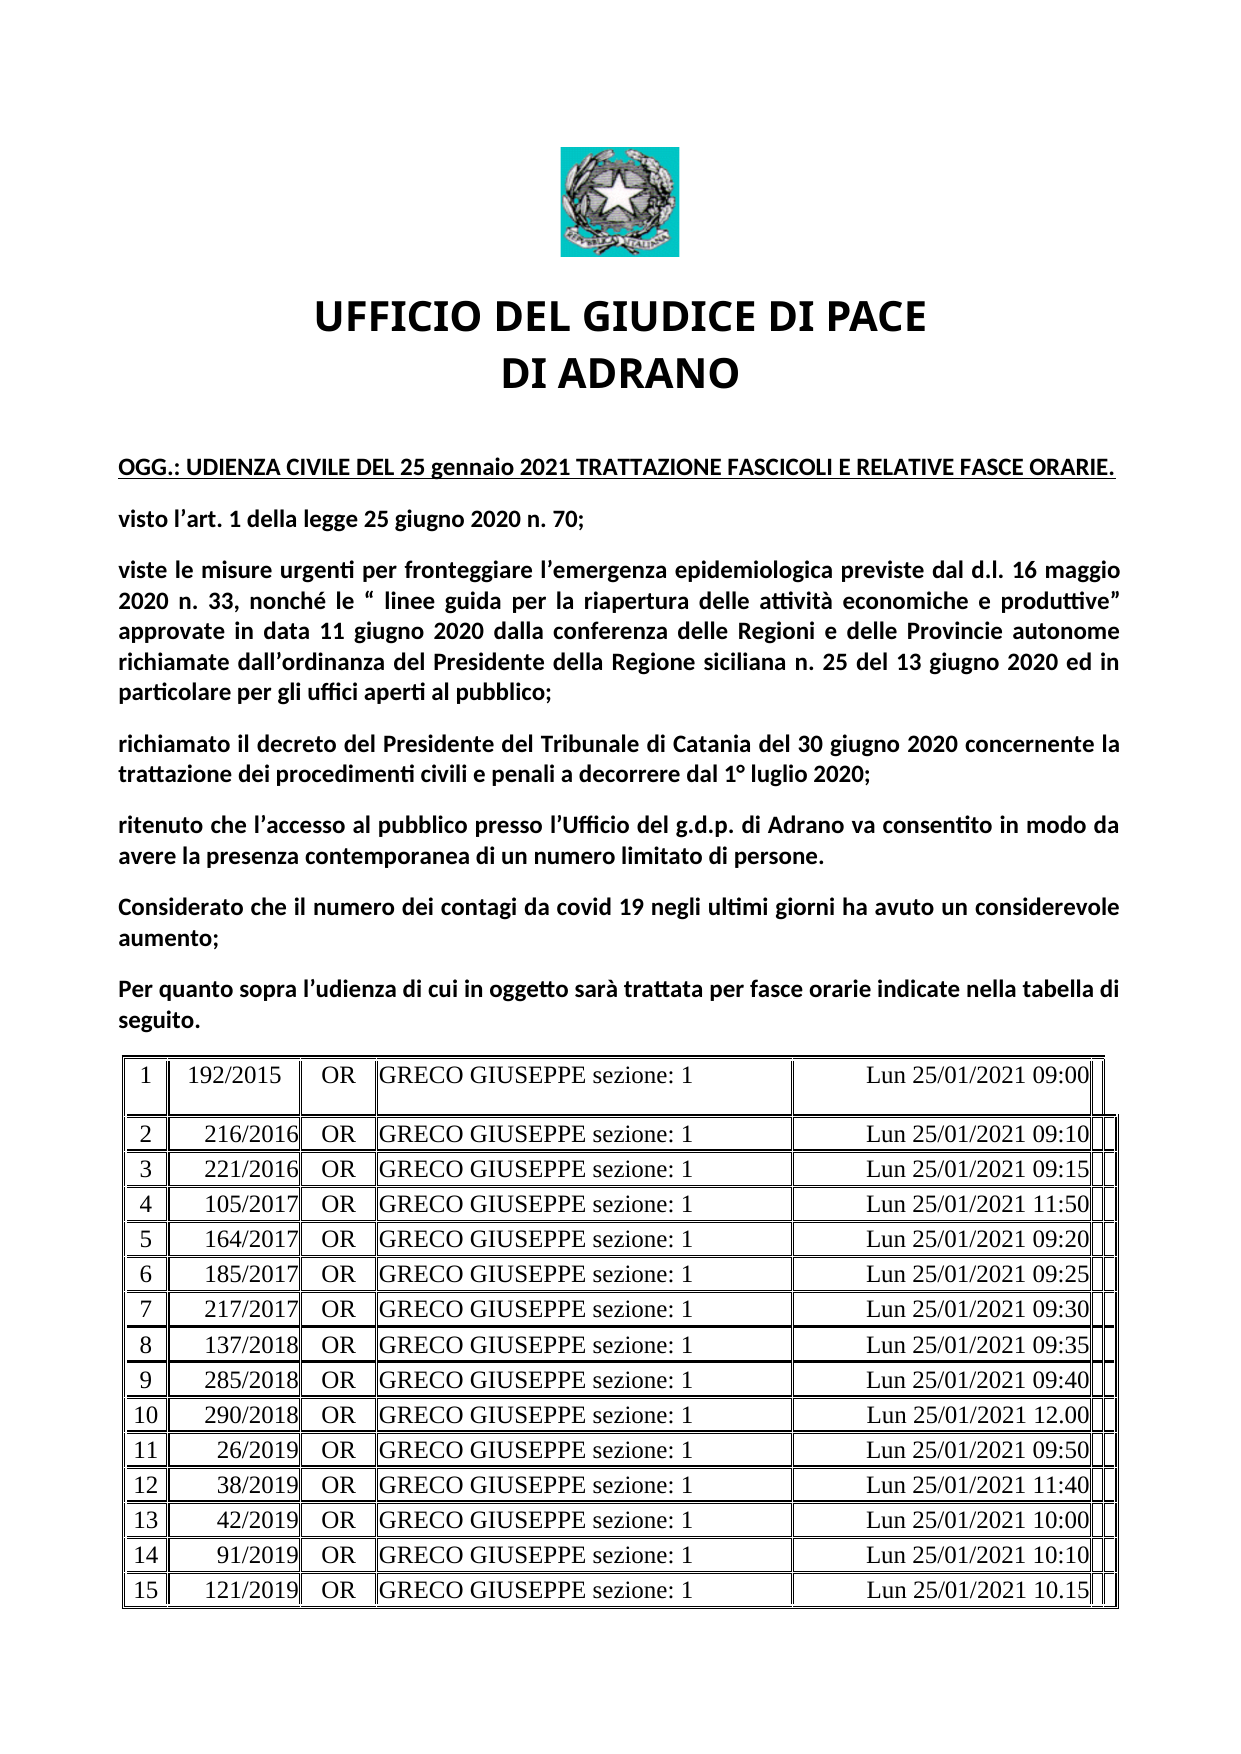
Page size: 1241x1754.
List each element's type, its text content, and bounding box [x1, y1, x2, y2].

table_cell 7 [123, 1290, 168, 1325]
table_header OR [301, 1059, 376, 1114]
table_cell [1093, 1188, 1102, 1219]
table_cell [1105, 1360, 1115, 1395]
table_cell GRECO GIUSEPPE sezione: 1 [378, 1223, 791, 1255]
table_cell [1105, 1149, 1116, 1184]
table_cell OR [302, 1293, 375, 1325]
table_cell 14 [123, 1536, 168, 1571]
table_cell 105/2017 [170, 1188, 299, 1219]
text UFFICIO DEL GIUDICE DI PACE [118, 287, 1122, 344]
table_cell [1105, 1185, 1116, 1219]
table_cell OR [302, 1399, 375, 1430]
table_cell OR [302, 1363, 375, 1395]
table_cell 216/2016 [170, 1118, 299, 1149]
table_cell Lun 25/01/2021 10.15 [793, 1574, 1092, 1606]
table_cell OR [302, 1504, 375, 1536]
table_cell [376, 1574, 792, 1606]
table_cell GRECO GIUSEPPE sezione: 1 [378, 1363, 791, 1395]
table_cell 9 [125, 1360, 166, 1395]
table_cell OR [302, 1328, 375, 1360]
table_cell GRECO GIUSEPPE sezione: 1 [378, 1328, 791, 1360]
table_cell [1105, 1500, 1116, 1536]
table_cell Lun 25/01/2021 09:40 [794, 1363, 1090, 1395]
table_cell Lun 25/01/2021 09:35 [794, 1328, 1090, 1360]
table_cell GRECO GIUSEPPE sezione: 1 [378, 1539, 791, 1571]
table_cell [1104, 1290, 1117, 1325]
table_cell 164/2017 [170, 1223, 299, 1255]
text OGG.: UDIENZA CIVILE DEL 25 gennaio 2021 TRATTAZIONE FASCICOLI E RELATIVE FASCE ORARIE. [118, 452, 1122, 482]
table_header 1 [125, 1057, 168, 1114]
table_cell [1105, 1395, 1116, 1430]
table_cell OR [302, 1539, 375, 1571]
table_cell 285/2018 [170, 1363, 299, 1395]
table_cell [1093, 1434, 1102, 1465]
table_cell [1105, 1325, 1115, 1360]
table_cell 137/2018 [170, 1328, 299, 1360]
table_cell [1105, 1430, 1116, 1465]
table_cell 2 [125, 1114, 166, 1149]
table_cell Lun 25/01/2021 10:10 [794, 1539, 1090, 1571]
table_cell [1104, 1571, 1117, 1606]
table_cell GRECO GIUSEPPE sezione: 1 [378, 1258, 791, 1290]
table_cell Lun 25/01/2021 09:25 [794, 1258, 1090, 1290]
table_cell [1093, 1539, 1102, 1571]
table_cell 38/2019 [170, 1469, 299, 1500]
table_cell [1105, 1114, 1117, 1149]
table_cell GRECO GIUSEPPE sezione: 1 [378, 1188, 791, 1219]
table_cell [1093, 1223, 1102, 1255]
table_cell GRECO GIUSEPPE sezione: 1 [378, 1469, 791, 1500]
table_cell [1093, 1328, 1102, 1360]
table_cell GRECO GIUSEPPE sezione: 1 [378, 1118, 791, 1149]
table_cell 10 [125, 1395, 166, 1430]
table_cell Lun 25/01/2021 11:40 [794, 1469, 1090, 1500]
table_cell 8 [125, 1325, 166, 1360]
table_cell [1092, 1574, 1103, 1606]
table_cell Lun 25/01/2021 12.00 [794, 1399, 1090, 1430]
table_cell GRECO GIUSEPPE sezione: 1 [378, 1153, 791, 1184]
text DI ADRANO [118, 344, 1122, 401]
text ritenuto che l’accesso al pubblico presso l’Ufficio del g.d.p. di Adrano va consentito in modo da avere la presenza contemporanea di un numero limitato di persone. [118, 809, 1122, 871]
table_cell GRECO GIUSEPPE sezione: 1 [378, 1504, 791, 1536]
table_cell Lun 25/01/2021 11:50 [794, 1188, 1090, 1219]
table_cell Lun 25/01/2021 09:50 [794, 1434, 1090, 1465]
table_cell [1093, 1118, 1102, 1149]
table_cell GRECO GIUSEPPE sezione: 1 [378, 1399, 791, 1430]
table_header [1092, 1059, 1103, 1114]
text viste le misure urgenti per fronteggiare l’emergenza epidemiologica previste dal d.l. 16 maggio 2020 n. 33, nonché le “ linee guida per la riapertura delle attività economiche e produttive” approvate in data 11 giugno 2020 dalla conferenza delle Regioni e delle Provincie autonome richiamate dall’ordinanza del Presidente della Regione siciliana n. 25 del 13 giugno 2020 ed in particolare per gli uffici aperti al pubblico; [118, 554, 1122, 707]
table_cell Lun 25/01/2021 10:00 [794, 1504, 1090, 1536]
table_cell OR [302, 1258, 375, 1290]
text visto l’art. 1 della legge 25 giugno 2020 n. 70; [118, 503, 1122, 533]
table_cell [1093, 1399, 1102, 1430]
picture [560, 147, 680, 257]
table_cell OR [302, 1469, 375, 1500]
table_cell Lun 25/01/2021 09:10 [794, 1118, 1090, 1149]
table_cell OR [302, 1153, 375, 1184]
table_cell 12 [125, 1465, 166, 1500]
text Considerato che il numero dei contagi da covid 19 negli ultimi giorni ha avuto un considerevole aumento; [118, 891, 1122, 952]
table_cell GRECO GIUSEPPE sezione: 1 [378, 1434, 791, 1465]
table_cell OR [302, 1434, 375, 1465]
table_cell [1104, 1255, 1117, 1290]
table_header Lun 25/01/2021 09:00 [793, 1059, 1092, 1114]
table_cell OR [302, 1223, 375, 1255]
table_cell Lun 25/01/2021 09:15 [794, 1153, 1090, 1184]
table_cell [1093, 1469, 1102, 1500]
table_cell [1104, 1536, 1117, 1571]
table_cell 5 [125, 1220, 166, 1255]
table_cell 221/2016 [170, 1153, 299, 1184]
table_cell [1105, 1465, 1116, 1500]
table_cell 6 [123, 1255, 168, 1290]
table_header GRECO GIUSEPPE sezione: 1 [376, 1059, 792, 1114]
table_cell 91/2019 [170, 1539, 299, 1571]
table_cell 290/2018 [170, 1399, 299, 1430]
table_cell OR [301, 1574, 376, 1606]
text Per quanto sopra l’udienza di cui in oggetto sarà trattata per fasce orarie indicate nella tabella di seguito. [118, 973, 1122, 1034]
table_cell 13 [125, 1500, 166, 1536]
table_cell 3 [125, 1149, 166, 1184]
table_cell [1093, 1363, 1102, 1395]
table_cell [1093, 1504, 1102, 1536]
table_cell 26/2019 [170, 1434, 299, 1465]
table_cell [1093, 1293, 1102, 1325]
table_cell 11 [125, 1430, 166, 1465]
table_cell 42/2019 [170, 1504, 299, 1536]
table_cell [1093, 1153, 1102, 1184]
table_cell [1093, 1258, 1102, 1290]
table_cell 4 [125, 1185, 166, 1219]
table_cell [1105, 1220, 1116, 1255]
table_cell OR [302, 1118, 375, 1149]
table_cell 185/2017 [170, 1258, 299, 1290]
table_cell Lun 25/01/2021 09:30 [794, 1293, 1090, 1325]
table_cell Lun 25/01/2021 09:20 [794, 1223, 1090, 1255]
table_cell OR [302, 1188, 375, 1219]
table_header 192/2015 [168, 1059, 301, 1114]
table_cell 121/2019 [168, 1574, 301, 1606]
table_cell GRECO GIUSEPPE sezione: 1 [378, 1293, 791, 1325]
table_cell 217/2017 [170, 1293, 299, 1325]
table_cell 15 [123, 1571, 168, 1606]
text richiamato il decreto del Presidente del Tribunale di Catania del 30 giugno 2020 concernente la trattazione dei procedimenti civili e penali a decorrere dal 1° luglio 2020; [118, 728, 1122, 789]
